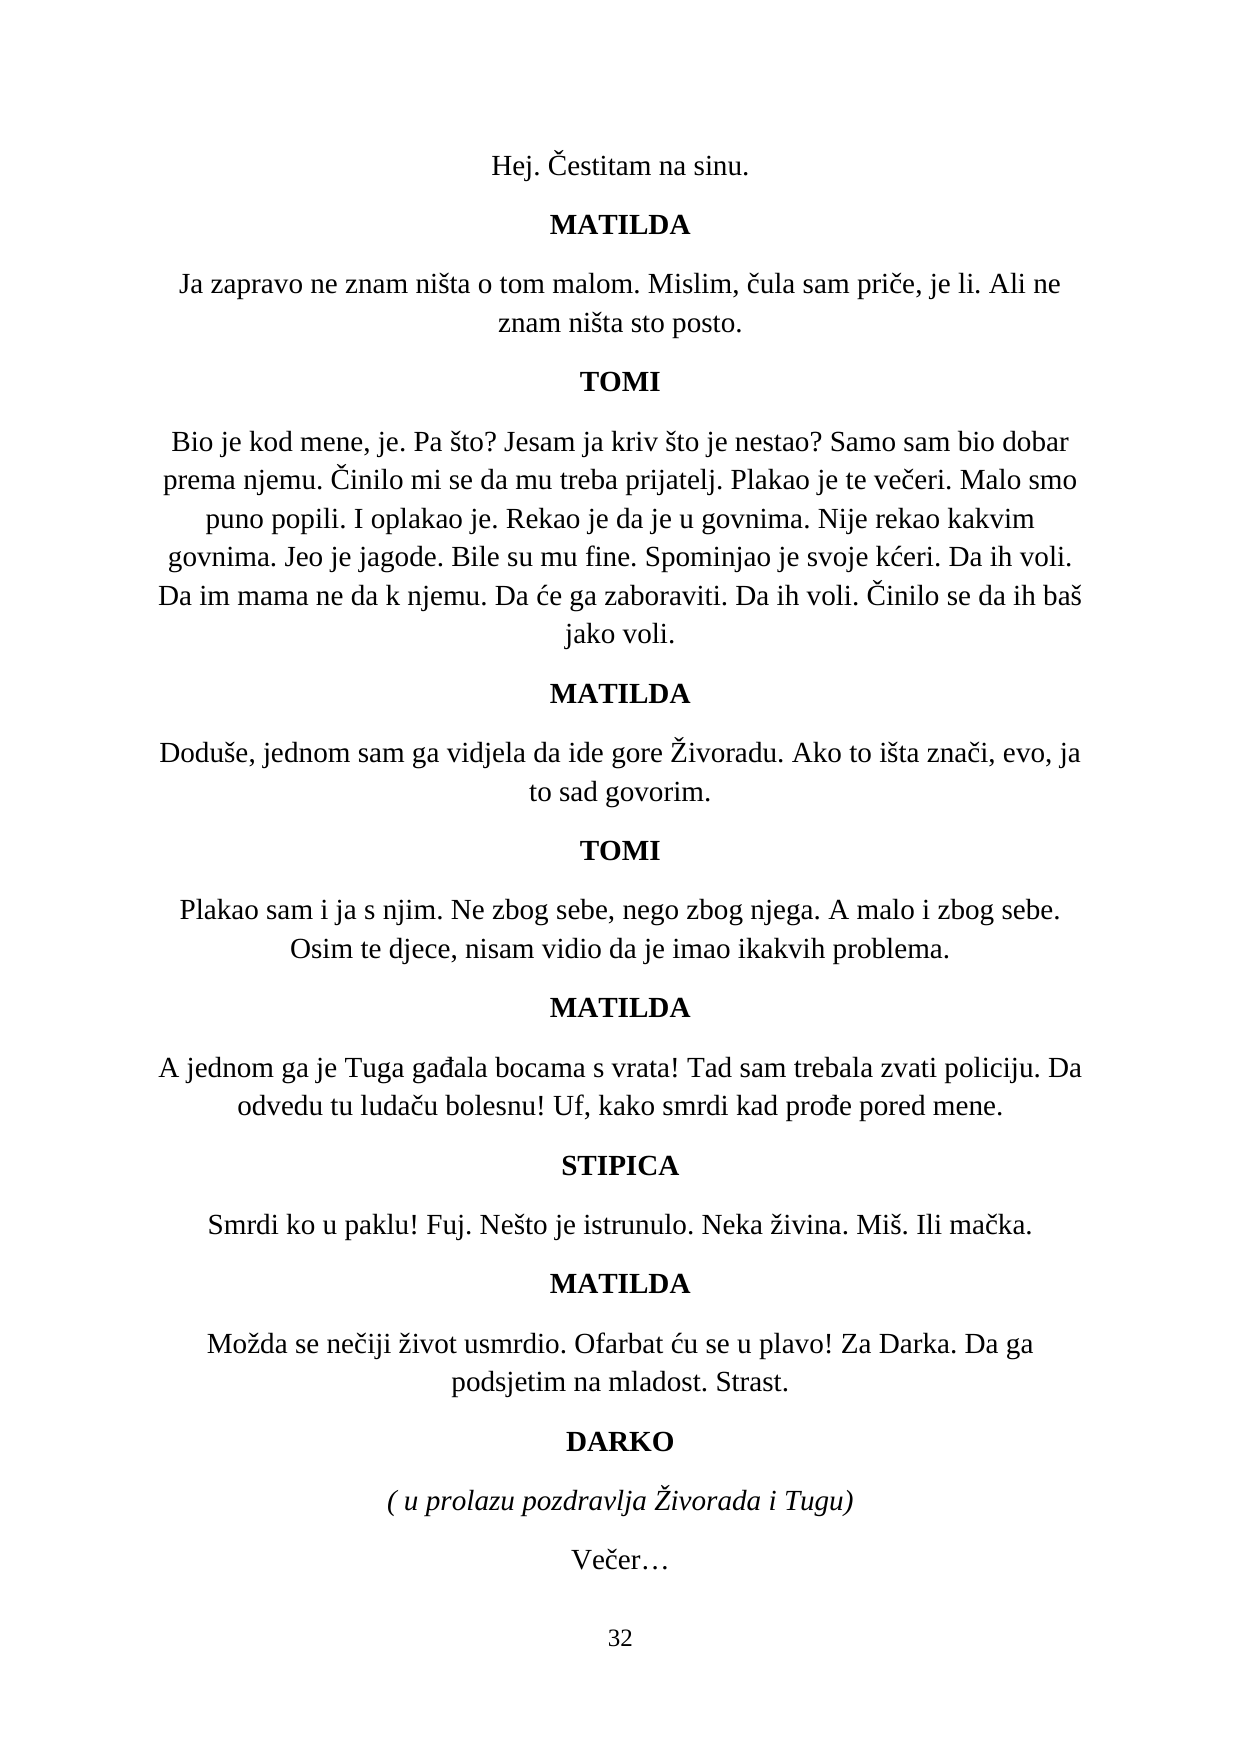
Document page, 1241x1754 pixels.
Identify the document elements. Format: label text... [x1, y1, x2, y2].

text ( u prolazu pozdravlja Živorada i Tugu) [148, 1483, 1093, 1517]
text Plakao sam i ja s njim. Ne zbog sebe, nego zbog njega. A malo i zbog sebe. Osim te djece, nisam vidio da je imao ikakvih problema. [148, 892, 1093, 964]
text DARKO [148, 1424, 1093, 1457]
text MATILDA [148, 207, 1093, 241]
text MATILDA [148, 1266, 1093, 1300]
text TOMI [148, 833, 1093, 867]
text TOMI [148, 364, 1093, 398]
text MATILDA [148, 990, 1093, 1024]
text STIPICA [148, 1148, 1093, 1181]
text Doduše, jednom sam ga vidjela da ide gore Živoradu. Ako to išta znači, evo, ja to sad govorim. [148, 735, 1093, 807]
text Hej. Čestitam na sinu. [148, 148, 1093, 181]
text Možda se nečiji život usmrdio. Ofarbat ću se u plavo! Za Darka. Da ga podsjetim na mladost. Strast. [148, 1326, 1093, 1398]
text Večer… [148, 1542, 1093, 1576]
text MATILDA [148, 676, 1093, 709]
text A jednom ga je Tuga gađala bocama s vrata! Tad sam trebala zvati policiju. Da odvedu tu ludaču bolesnu! Uf, kako smrdi kad prođe pored mene. [148, 1050, 1093, 1122]
text Bio je kod mene, je. Pa što? Jesam ja kriv što je nestao? Samo sam bio dobar prema njemu. Činilo mi se da mu treba prijatelj. Plakao je te večeri. Malo smo puno popili. I oplakao je. Rekao je da je u govnima. Nije rekao kakvim govnima. Jeo je jagode. Bile su mu fine. Spominjao je svoje kćeri. Da ih voli. Da im mama ne da k njemu. Da će ga zaboraviti. Da ih voli. Činilo se da ih baš jako voli. [148, 424, 1093, 650]
text Ja zapravo ne znam ništa o tom malom. Mislim, čula sam priče, je li. Ali ne znam ništa sto posto. [148, 266, 1093, 338]
text Smrdi ko u paklu! Fuj. Nešto je istrunulo. Neka živina. Miš. Ili mačka. [148, 1207, 1093, 1241]
